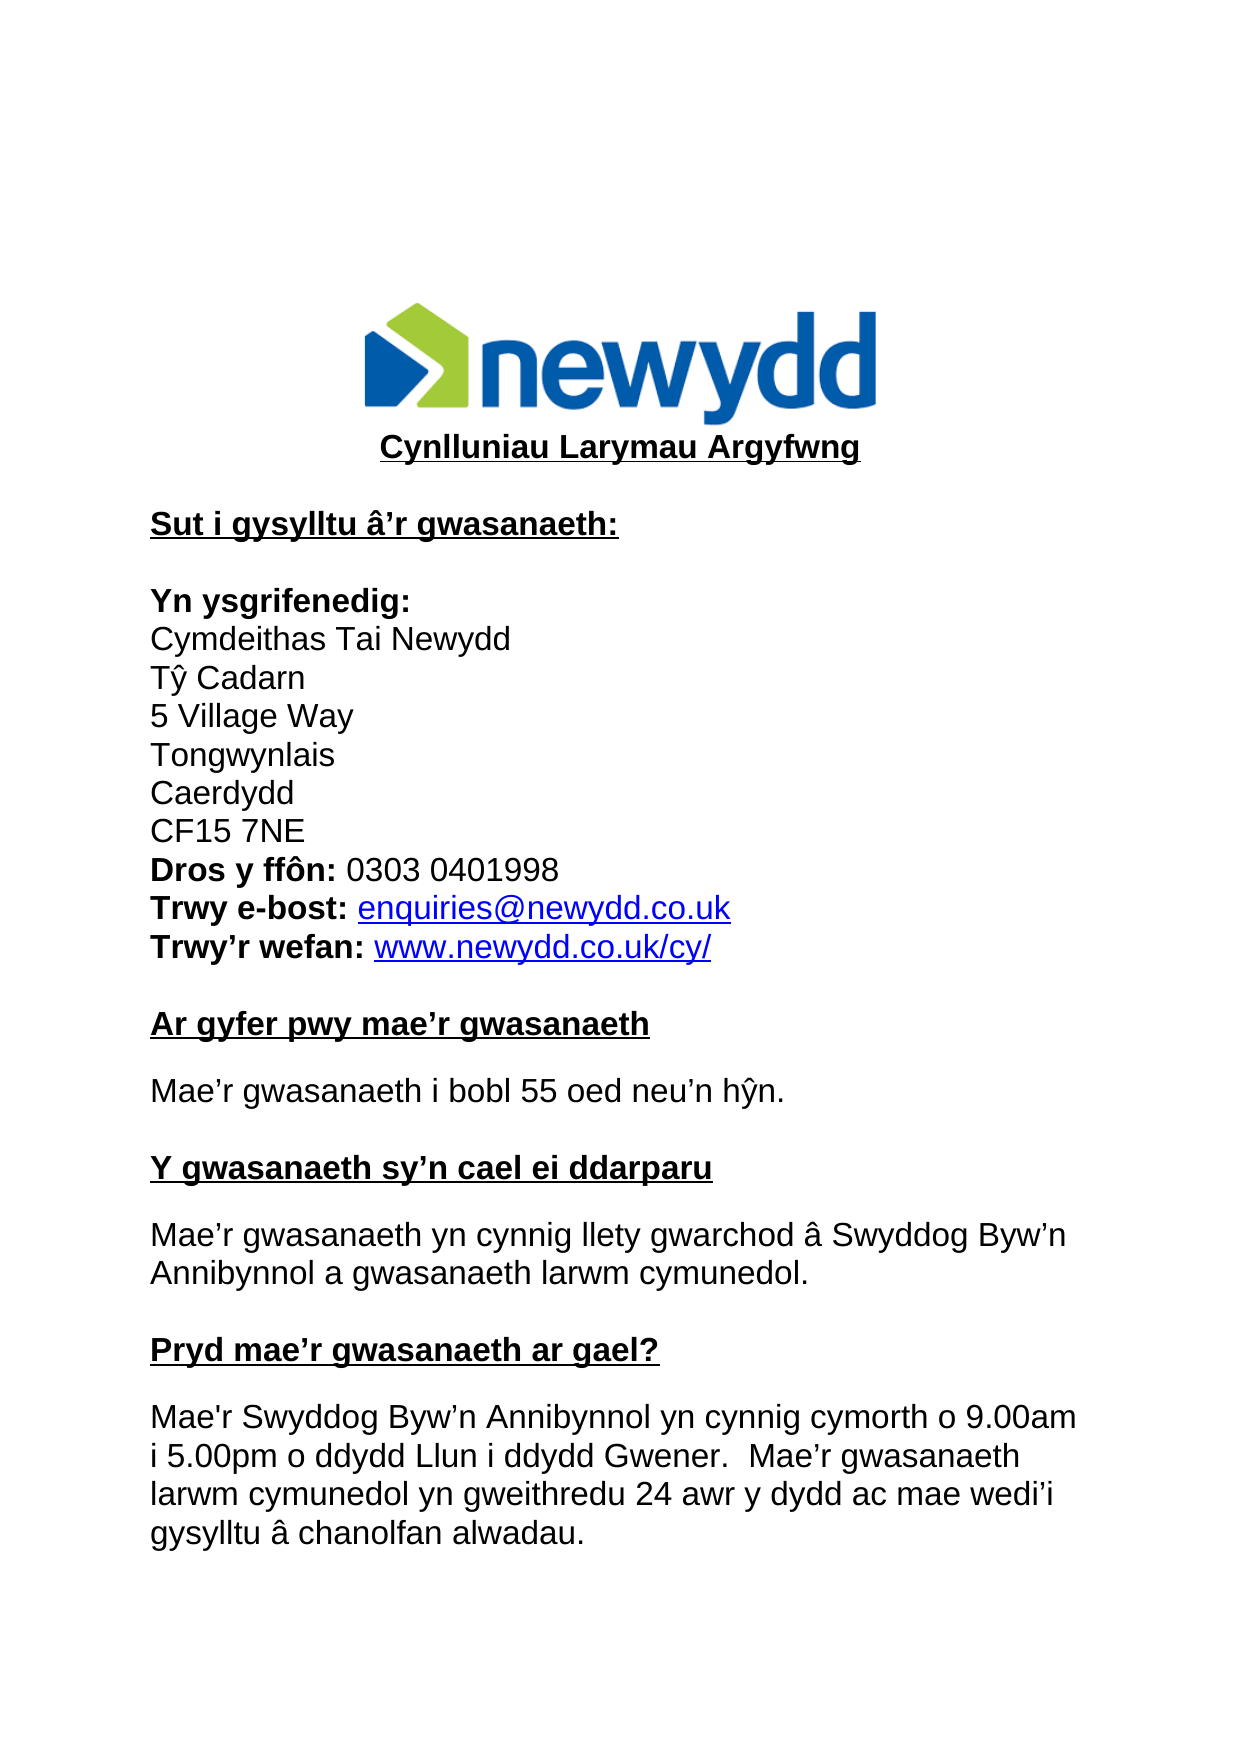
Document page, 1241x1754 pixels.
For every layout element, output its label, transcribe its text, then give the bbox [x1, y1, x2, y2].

text 5 Village Way [150, 696, 1090, 735]
text Y gwasanaeth sy’n cael ei ddarparu [150, 1148, 1090, 1186]
text Mae’r gwasanaeth i bobl 55 oed neu’n hŷn. [150, 1071, 1090, 1109]
text Ar gyfer pwy mae’r gwasanaeth [150, 1004, 1090, 1042]
text Cynlluniau Larymau Argyfwng [150, 427, 1090, 466]
text Mae'r Swyddog Byw’n Annibynnol yn cynnig cymorth o 9.00am i 5.00pm o ddydd Llun i ddydd Gwener. Mae’r gwasanaeth larwm cymunedol yn gweithredu 24 awr y dydd ac mae wedi’i gysylltu â chanolfan alwadau. [150, 1397, 1090, 1551]
text Trwy’r wefan: www.newydd.co.uk/cy/ [150, 927, 1090, 965]
text Caerdydd [150, 773, 1090, 812]
text Yn ysgrifenedig: [150, 581, 1090, 619]
picture [364, 303, 876, 428]
text Tongwynlais [150, 735, 1090, 773]
text Tŷ Cadarn [150, 658, 1090, 696]
text Sut i gysylltu â’r gwasanaeth: [150, 504, 1090, 542]
text Mae’r gwasanaeth yn cynnig llety gwarchod â Swyddog Byw’n Annibynnol a gwasanaeth larwm cymunedol. [150, 1215, 1090, 1292]
text Pryd mae’r gwasanaeth ar gael? [150, 1330, 1090, 1369]
text Cymdeithas Tai Newydd [150, 619, 1090, 658]
text CF15 7NE [150, 812, 1090, 850]
text Dros y ffôn: 0303 0401998 [150, 850, 1090, 888]
text Trwy e-bost: enquiries@newydd.co.uk [150, 888, 1090, 927]
